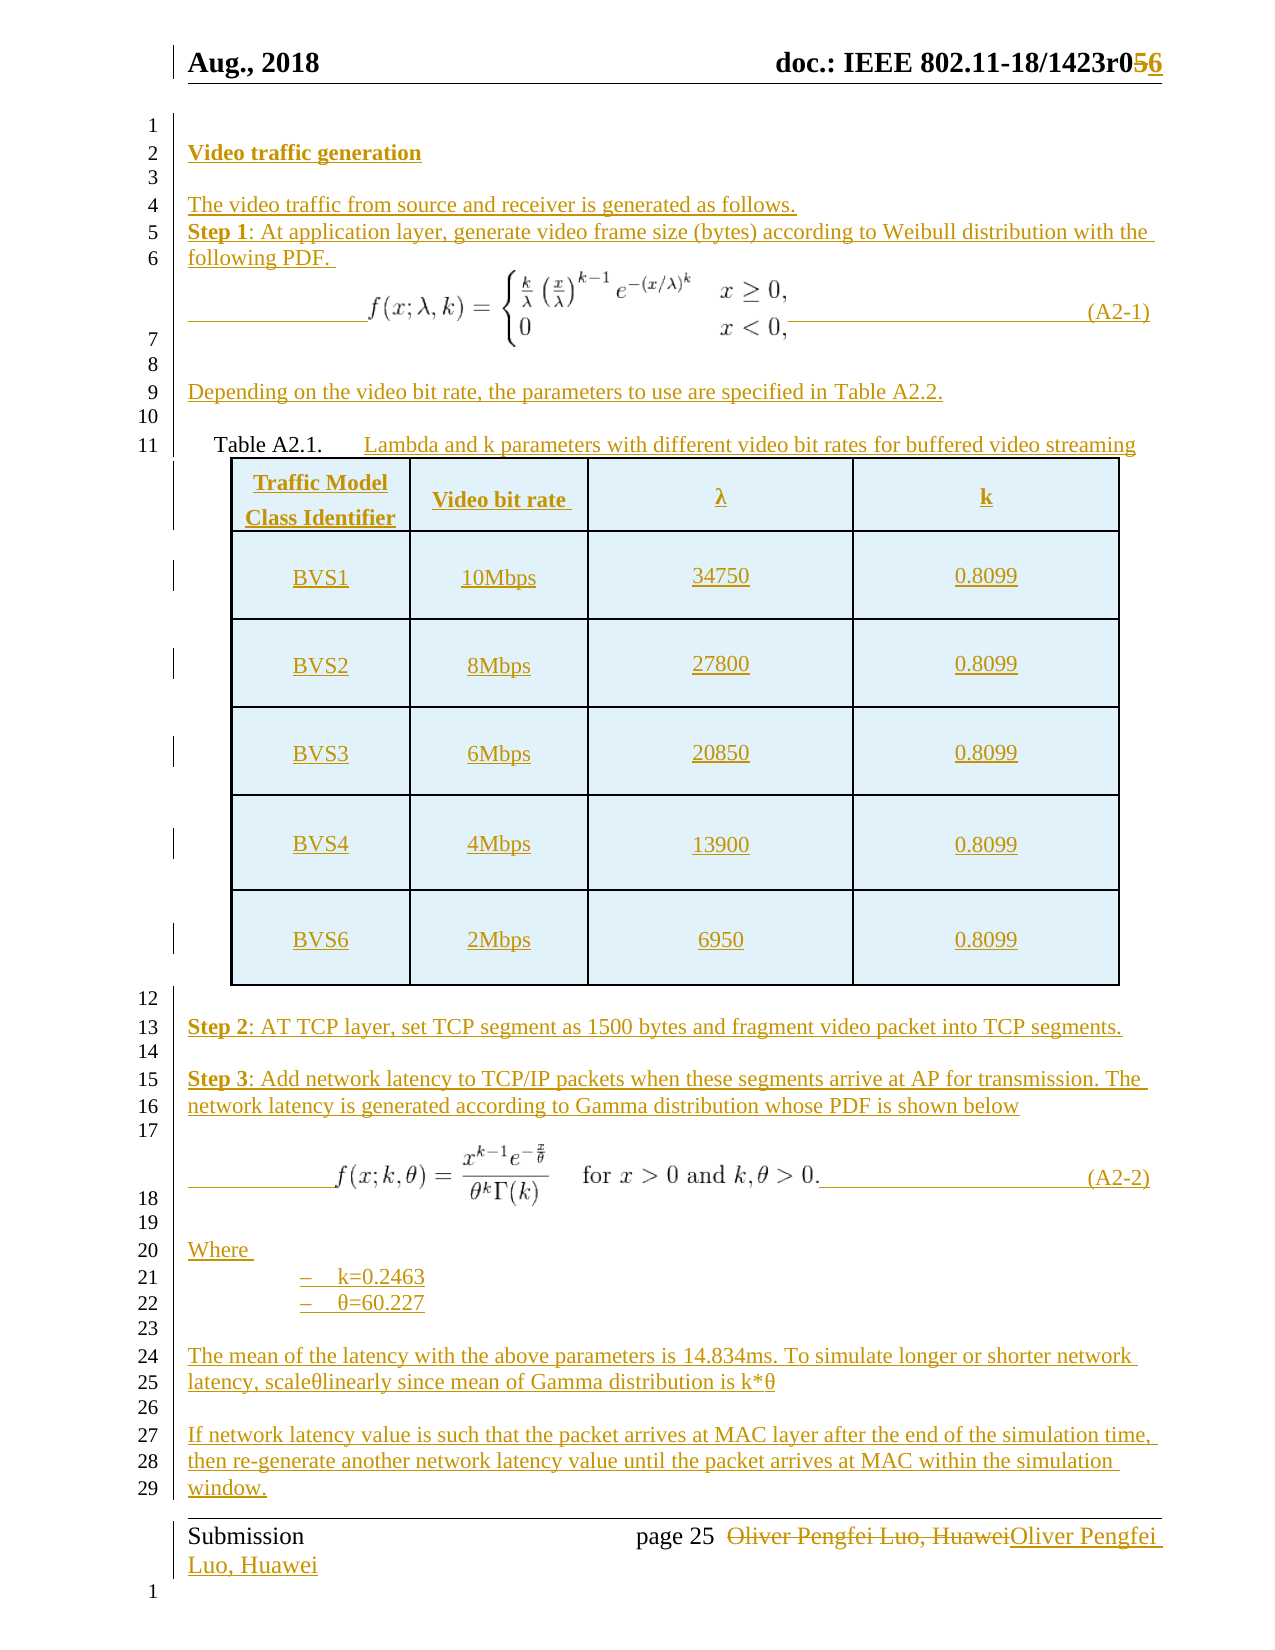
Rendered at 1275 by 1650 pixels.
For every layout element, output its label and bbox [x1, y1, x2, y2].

picture [335, 1144, 819, 1206]
picture [368, 270, 786, 347]
